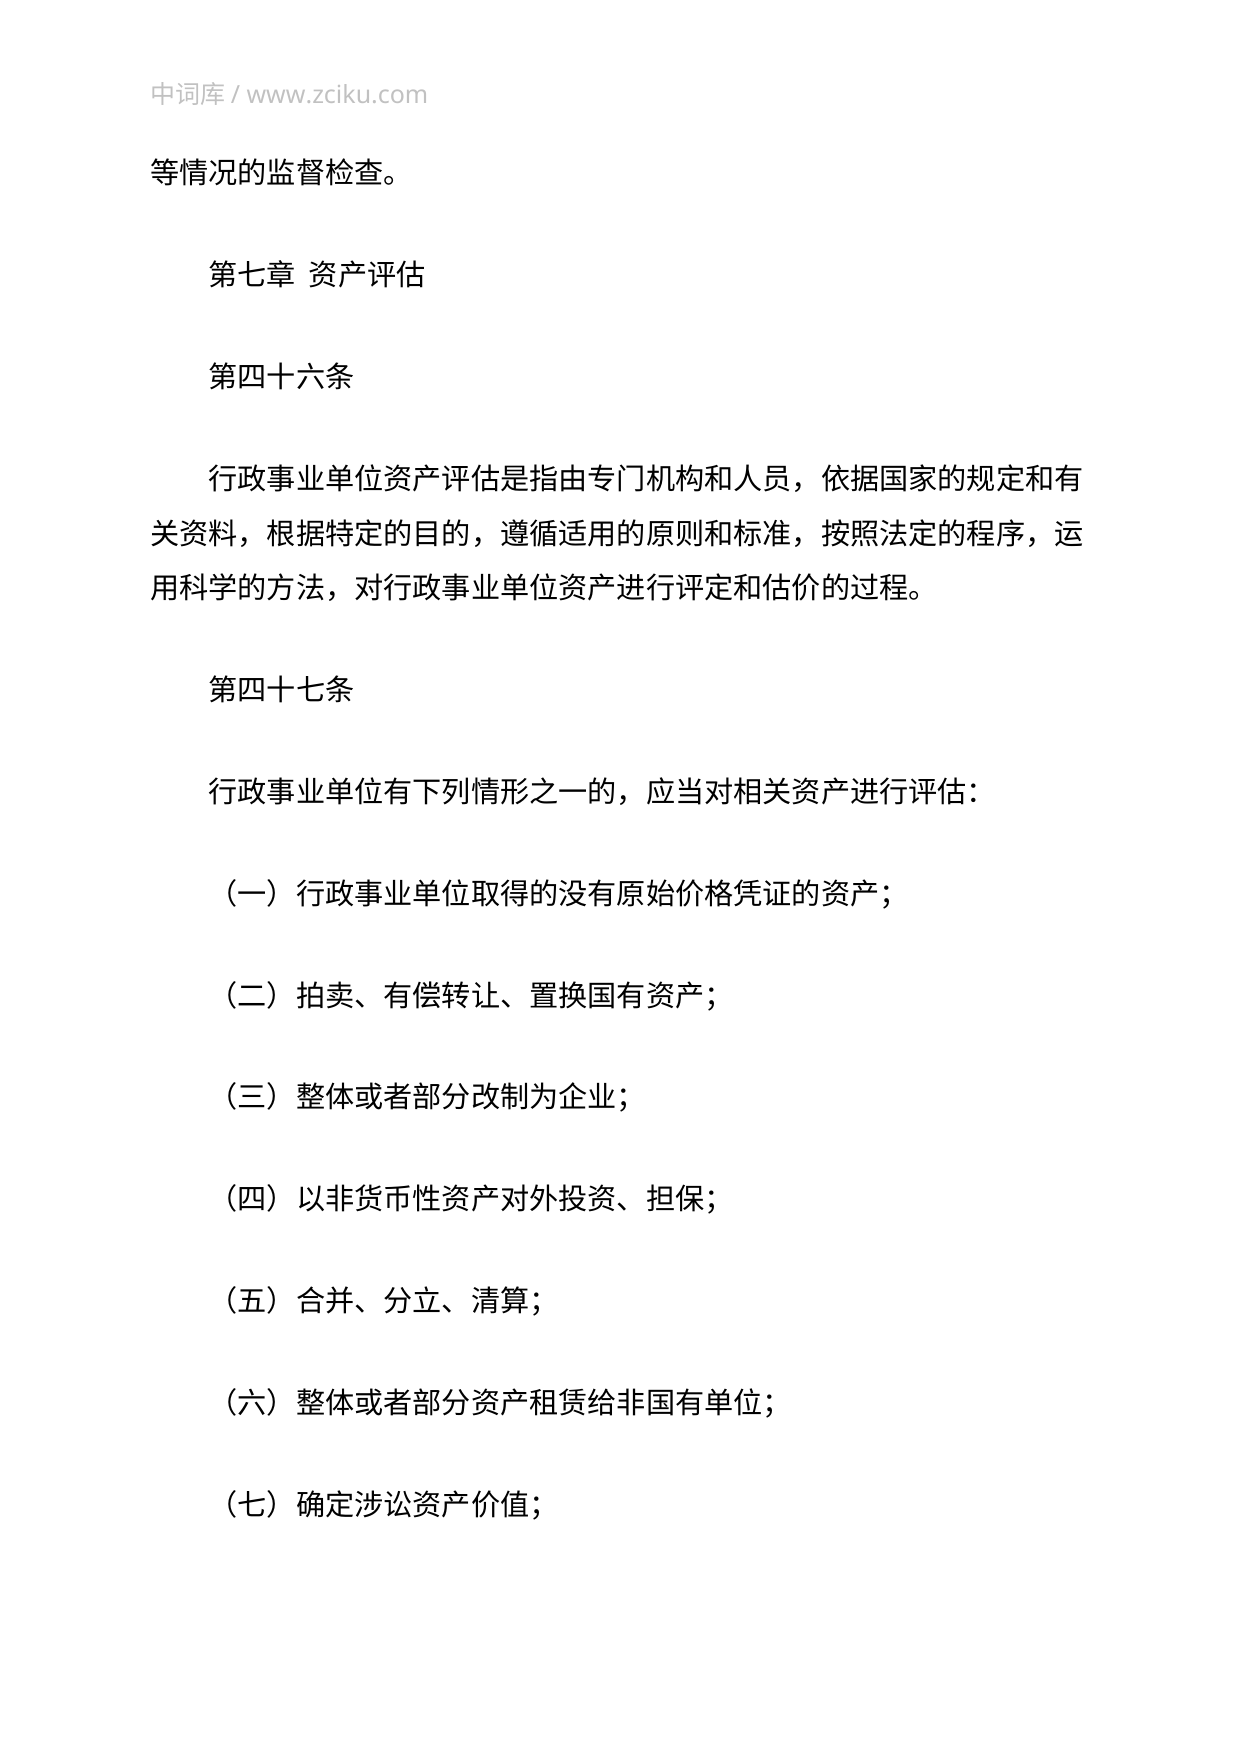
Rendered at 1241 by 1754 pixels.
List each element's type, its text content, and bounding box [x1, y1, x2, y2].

text （四）以非货币性资产对外投资、担保； [150, 1176, 1090, 1218]
text （五）合并、分立、清算； [150, 1277, 1090, 1320]
text （一）行政事业单位取得的没有原始价格凭证的资产； [150, 870, 1090, 913]
text （七）确定涉讼资产价值； [150, 1481, 1090, 1523]
text （六）整体或者部分资产租赁给非国有单位； [150, 1379, 1090, 1422]
text 第七章 资产评估 [150, 252, 1090, 294]
text （三）整体或者部分改制为企业； [150, 1074, 1090, 1116]
text 行政事业单位有下列情形之一的，应当对相关资产进行评估： [150, 769, 1090, 811]
text 行政事业单位资产评估是指由专门机构和人员，依据国家的规定和有关资料，根据特定的目的，遵循适用的原则和标准，按照法定的程序，运用科学的方法，对行政事业单位资产进行评定和估价的过程。 [150, 455, 1090, 607]
text （二）拍卖、有偿转让、置换国有资产； [150, 972, 1090, 1014]
text 第四十六条 [150, 353, 1090, 396]
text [150, 150, 1090, 192]
text 第四十七条 [150, 667, 1090, 709]
